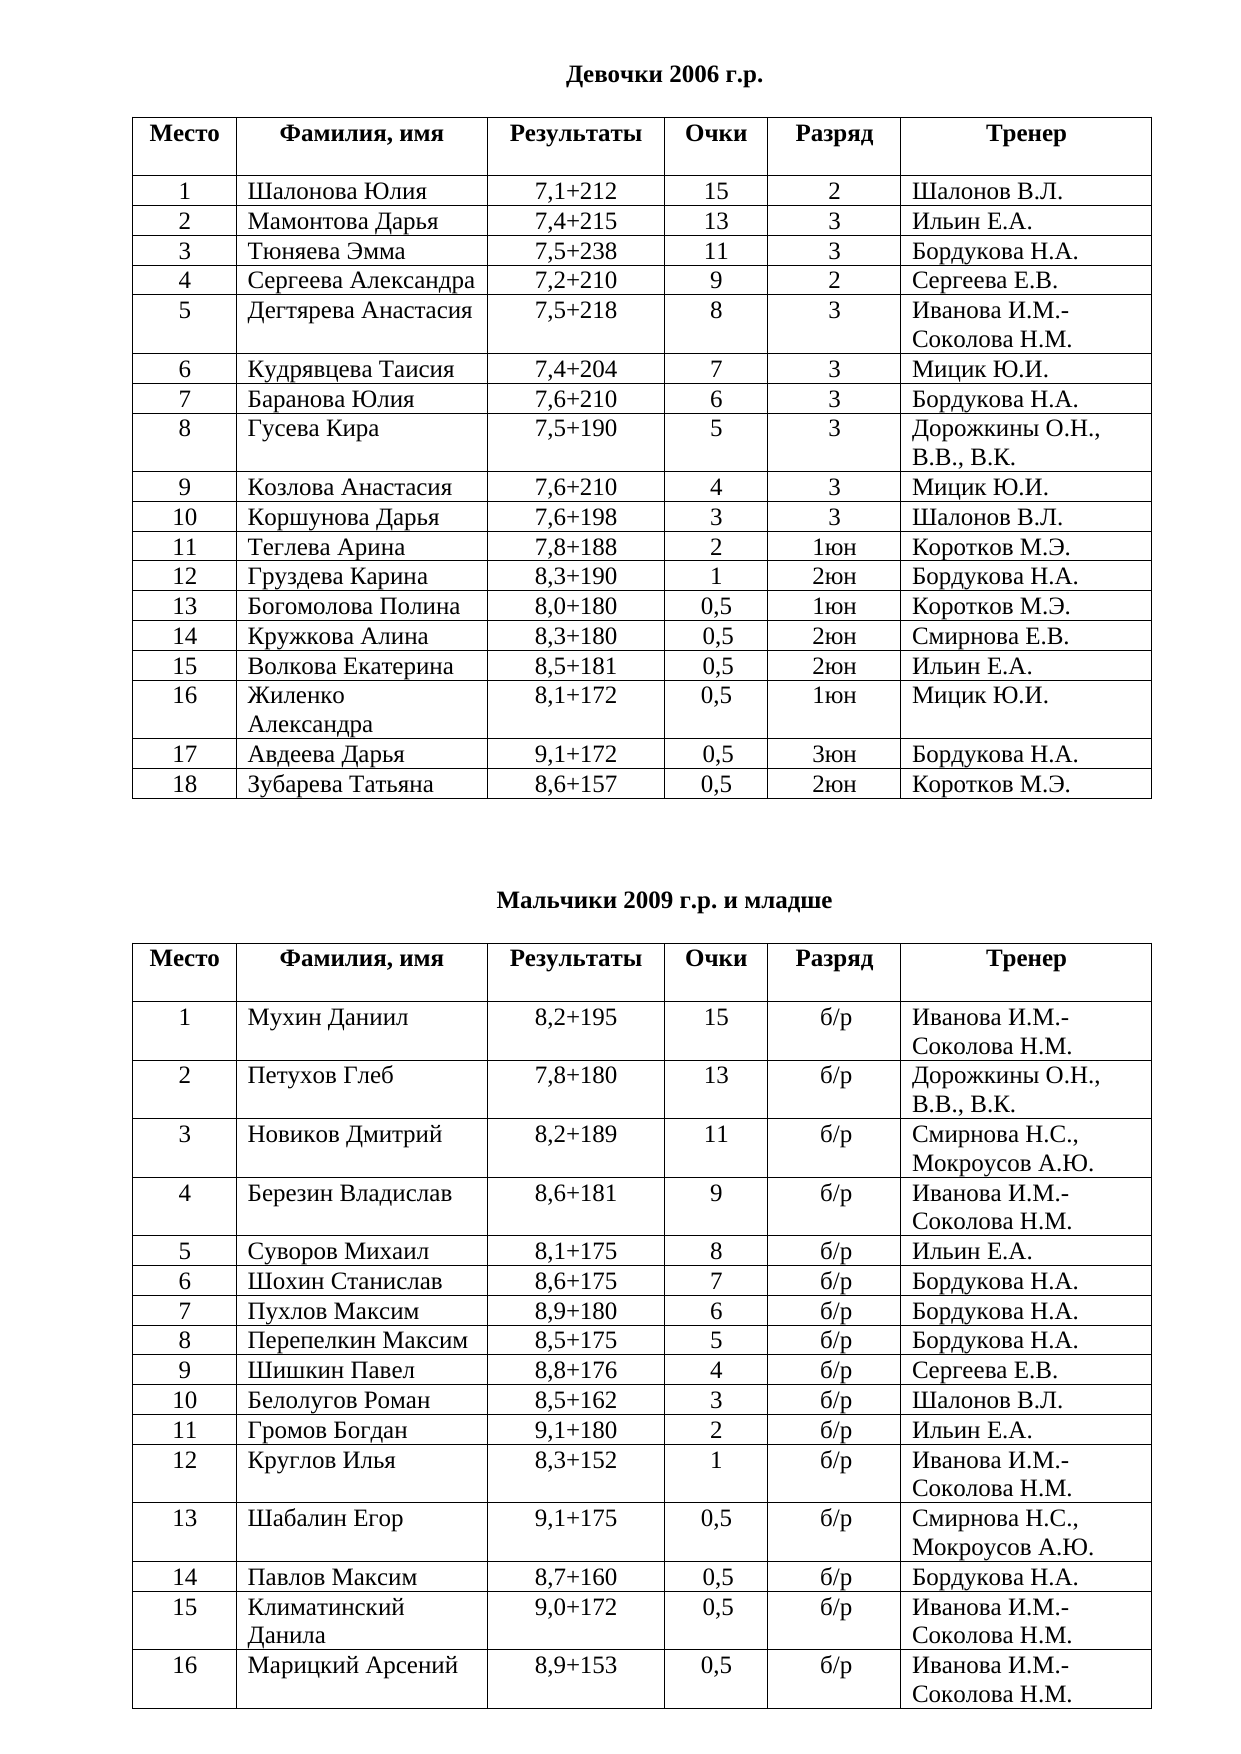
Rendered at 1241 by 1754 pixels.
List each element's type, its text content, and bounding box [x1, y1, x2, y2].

table_cell Белолугов Роман [237, 1385, 487, 1414]
table_cell б/р [768, 1592, 900, 1649]
table_cell Ильин Е.А. [901, 1415, 1151, 1444]
table_cell 8 [665, 295, 767, 353]
table_cell 7,6+198 [488, 502, 664, 531]
table_cell 8,0+180 [488, 591, 664, 620]
table_cell 7,4+215 [488, 206, 664, 235]
table_cell 6 [665, 1296, 767, 1324]
table_cell 6 [665, 384, 767, 412]
table_cell 11 [665, 236, 767, 264]
table_cell 2 [768, 176, 900, 205]
table_cell 16 [133, 681, 236, 738]
table_cell Иванова И.М.-Соколова Н.М. [901, 1592, 1151, 1649]
table_cell 5 [665, 1326, 767, 1354]
table_cell 7 [133, 1296, 236, 1324]
table_cell б/р [768, 1296, 900, 1324]
table_cell 3 [768, 295, 900, 353]
table_cell 10 [133, 1385, 236, 1414]
table_cell 18 [133, 769, 236, 798]
table_cell Иванова И.М.-Соколова Н.М. [901, 295, 1151, 353]
table_cell 0,5 [665, 739, 767, 768]
table_cell б/р [768, 1562, 900, 1591]
table_cell Бордукова Н.А. [901, 739, 1151, 768]
table_cell Дегтярева Анастасия [237, 295, 487, 353]
table_cell 3 [665, 1385, 767, 1414]
table_cell Иванова И.М.-Соколова Н.М. [901, 1650, 1151, 1708]
table_cell 8,6+175 [488, 1266, 664, 1295]
table_cell 6 [133, 1266, 236, 1295]
table_cell Ильин Е.А. [901, 651, 1151, 679]
table_cell 7,5+218 [488, 295, 664, 353]
table_cell 0,5 [665, 1503, 767, 1561]
table_cell 2 [768, 266, 900, 294]
table_cell 8,3+180 [488, 621, 664, 650]
table_cell б/р [768, 1650, 900, 1708]
table_cell Перепелкин Максим [237, 1326, 487, 1354]
table_cell Смирнова Н.С., Мокроусов А.Ю. [901, 1119, 1151, 1177]
table_header Фамилия, имя [237, 118, 487, 175]
table_header Результаты [488, 118, 664, 175]
table_cell б/р [768, 1445, 900, 1502]
table_cell 3 [768, 236, 900, 264]
table_cell 12 [133, 561, 236, 590]
table_cell 2 [133, 206, 236, 235]
table_cell 6 [133, 354, 236, 383]
table_header Разряд [768, 944, 900, 1001]
table_cell 9 [133, 472, 236, 501]
table_cell Бордукова Н.А. [901, 1326, 1151, 1354]
table_cell 3 [133, 236, 236, 264]
table_cell Шабалин Егор [237, 1503, 487, 1561]
table_cell Суворов Михаил [237, 1236, 487, 1265]
table_cell 7 [133, 384, 236, 412]
table_cell 9,0+172 [488, 1592, 664, 1649]
table_cell 8,6+157 [488, 769, 664, 798]
table_cell 1юн [768, 591, 900, 620]
table_cell б/р [768, 1002, 900, 1059]
table_cell 8,2+189 [488, 1119, 664, 1177]
table_cell 13 [133, 1503, 236, 1561]
table_cell 9,1+180 [488, 1415, 664, 1444]
table_cell б/р [768, 1415, 900, 1444]
table_cell Павлов Максим [237, 1562, 487, 1591]
table_cell Бордукова Н.А. [901, 1296, 1151, 1324]
table_cell 13 [665, 206, 767, 235]
table_header Очки [665, 118, 767, 175]
table_cell 8,5+162 [488, 1385, 664, 1414]
table_cell б/р [768, 1503, 900, 1561]
table_cell 7 [665, 1266, 767, 1295]
table_cell Громов Богдан [237, 1415, 487, 1444]
table_cell Баранова Юлия [237, 384, 487, 412]
table_cell Шалонов В.Л. [901, 502, 1151, 531]
table_cell 8 [665, 1236, 767, 1265]
table_cell б/р [768, 1326, 900, 1354]
table_cell 1 [665, 1445, 767, 1502]
table_cell Жиленко Александра [237, 681, 487, 738]
table_cell Бордукова Н.А. [901, 1266, 1151, 1295]
table_cell 8,5+181 [488, 651, 664, 679]
table_cell 9 [665, 266, 767, 294]
table_cell Пухлов Максим [237, 1296, 487, 1324]
table_cell 9,1+175 [488, 1503, 664, 1561]
table_cell 15 [133, 1592, 236, 1649]
table_cell 7,5+190 [488, 414, 664, 471]
table_cell 7,8+180 [488, 1061, 664, 1118]
table_cell Дорожкины О.Н., В.В., В.К. [901, 414, 1151, 471]
table_cell 12 [133, 1445, 236, 1502]
table_cell Шалонова Юлия [237, 176, 487, 205]
table_cell Мамонтова Дарья [237, 206, 487, 235]
table_cell 1 [665, 561, 767, 590]
table_cell 4 [133, 1178, 236, 1235]
table_cell Ильин Е.А. [901, 206, 1151, 235]
table_cell 10 [133, 502, 236, 531]
table_cell 0,5 [665, 1650, 767, 1708]
table_cell 0,5 [665, 769, 767, 798]
table_cell 7,1+212 [488, 176, 664, 205]
table_cell 8,3+152 [488, 1445, 664, 1502]
table_cell 4 [665, 472, 767, 501]
table_cell 0,5 [665, 651, 767, 679]
table_cell 8,3+190 [488, 561, 664, 590]
table_header Тренер [901, 118, 1151, 175]
table_cell Коротков М.Э. [901, 769, 1151, 798]
table_cell 2 [133, 1061, 236, 1118]
table_cell б/р [768, 1236, 900, 1265]
table_cell Теглева Арина [237, 532, 487, 560]
table_cell Авдеева Дарья [237, 739, 487, 768]
table_cell 2 [665, 1415, 767, 1444]
table_cell 8,6+181 [488, 1178, 664, 1235]
table_cell 3 [133, 1119, 236, 1177]
table_cell Шалонов В.Л. [901, 176, 1151, 205]
table_header Тренер [901, 944, 1151, 1001]
table_cell Коротков М.Э. [901, 591, 1151, 620]
table_cell 8,1+175 [488, 1236, 664, 1265]
table_cell 0,5 [665, 621, 767, 650]
table_cell 2 [665, 532, 767, 560]
table_cell Гусева Кира [237, 414, 487, 471]
table_cell Ильин Е.А. [901, 1236, 1151, 1265]
table_cell 8 [133, 414, 236, 471]
table_cell 2юн [768, 769, 900, 798]
table_cell Волкова Екатерина [237, 651, 487, 679]
table_cell 7,6+210 [488, 384, 664, 412]
table_header Разряд [768, 118, 900, 175]
table_cell 13 [133, 591, 236, 620]
table_cell 1 [133, 1002, 236, 1059]
table_cell 0,5 [665, 681, 767, 738]
text Девочки 2006 г.р. [177, 59, 1152, 88]
table_cell Бордукова Н.А. [901, 561, 1151, 590]
table_cell Шалонов В.Л. [901, 1385, 1151, 1414]
table_cell Новиков Дмитрий [237, 1119, 487, 1177]
table_cell 15 [665, 1002, 767, 1059]
table_cell 7,5+238 [488, 236, 664, 264]
table_cell Козлова Анастасия [237, 472, 487, 501]
table_cell 15 [665, 176, 767, 205]
table_cell 8,9+153 [488, 1650, 664, 1708]
table_cell Дорожкины О.Н., В.В., В.К. [901, 1061, 1151, 1118]
table_cell Кудрявцева Таисия [237, 354, 487, 383]
table_cell Бордукова Н.А. [901, 1562, 1151, 1591]
table_cell Тюняева Эмма [237, 236, 487, 264]
table_cell 14 [133, 621, 236, 650]
table_cell 7,4+204 [488, 354, 664, 383]
text Мальчики 2009 г.р. и младше [177, 885, 1152, 914]
table_cell Петухов Глеб [237, 1061, 487, 1118]
table_cell 11 [133, 1415, 236, 1444]
table_cell 5 [665, 414, 767, 471]
table_cell 5 [133, 1236, 236, 1265]
table_cell 2юн [768, 651, 900, 679]
table_cell 7,8+188 [488, 532, 664, 560]
table_cell 4 [133, 266, 236, 294]
table_cell 2юн [768, 621, 900, 650]
table_cell б/р [768, 1119, 900, 1177]
table_cell 16 [133, 1650, 236, 1708]
table_cell 8,9+180 [488, 1296, 664, 1324]
table_cell б/р [768, 1178, 900, 1235]
table_cell 8,8+176 [488, 1355, 664, 1384]
table_cell Марицкий Арсений [237, 1650, 487, 1708]
table_cell 9 [665, 1178, 767, 1235]
table_cell 8,5+175 [488, 1326, 664, 1354]
table_header Результаты [488, 944, 664, 1001]
table_cell Коршунова Дарья [237, 502, 487, 531]
table_cell 9,1+172 [488, 739, 664, 768]
table_cell 3 [665, 502, 767, 531]
table_cell Мицик Ю.И. [901, 354, 1151, 383]
table_cell Мухин Даниил [237, 1002, 487, 1059]
table_cell 15 [133, 651, 236, 679]
table_cell 9 [133, 1355, 236, 1384]
table_cell 3 [768, 354, 900, 383]
table_cell 1юн [768, 532, 900, 560]
table_cell Зубарева Татьяна [237, 769, 487, 798]
table_header Место [133, 944, 236, 1001]
table_cell Коротков М.Э. [901, 532, 1151, 560]
table_cell 0,5 [665, 1562, 767, 1591]
table_cell Груздева Карина [237, 561, 487, 590]
table_cell Смирнова Е.В. [901, 621, 1151, 650]
table_cell Кружкова Алина [237, 621, 487, 650]
table_cell Сергеева Е.В. [901, 1355, 1151, 1384]
table_cell 3 [768, 472, 900, 501]
table_cell Смирнова Н.С., Мокроусов А.Ю. [901, 1503, 1151, 1561]
table_cell 0,5 [665, 591, 767, 620]
table_cell Сергеева Александра [237, 266, 487, 294]
table_header Место [133, 118, 236, 175]
table_cell 8,7+160 [488, 1562, 664, 1591]
table_cell 3 [768, 414, 900, 471]
table_cell б/р [768, 1266, 900, 1295]
table_cell б/р [768, 1385, 900, 1414]
table_cell Бордукова Н.А. [901, 384, 1151, 412]
table_cell 7,6+210 [488, 472, 664, 501]
table_cell Иванова И.М.-Соколова Н.М. [901, 1178, 1151, 1235]
table_cell 3юн [768, 739, 900, 768]
table_cell 1юн [768, 681, 900, 738]
table_cell 14 [133, 1562, 236, 1591]
table_cell 0,5 [665, 1592, 767, 1649]
table_cell 11 [665, 1119, 767, 1177]
table_cell Бордукова Н.А. [901, 236, 1151, 264]
table_cell 8,2+195 [488, 1002, 664, 1059]
table_cell Сергеева Е.В. [901, 266, 1151, 294]
table_cell 8 [133, 1326, 236, 1354]
table_cell Богомолова Полина [237, 591, 487, 620]
table_cell Березин Владислав [237, 1178, 487, 1235]
table_cell 5 [133, 295, 236, 353]
table_cell б/р [768, 1355, 900, 1384]
table_cell Климатинский Данила [237, 1592, 487, 1649]
table_cell 13 [665, 1061, 767, 1118]
table_header Очки [665, 944, 767, 1001]
table_cell 7 [665, 354, 767, 383]
table_header Фамилия, имя [237, 944, 487, 1001]
table_cell 3 [768, 384, 900, 412]
table_cell б/р [768, 1061, 900, 1118]
table_cell 17 [133, 739, 236, 768]
table_cell 3 [768, 502, 900, 531]
table_cell Круглов Илья [237, 1445, 487, 1502]
table_cell 4 [665, 1355, 767, 1384]
table_cell 1 [133, 176, 236, 205]
table_cell Иванова И.М.-Соколова Н.М. [901, 1445, 1151, 1502]
table_cell Мицик Ю.И. [901, 472, 1151, 501]
table_cell 7,2+210 [488, 266, 664, 294]
table_cell Иванова И.М.-Соколова Н.М. [901, 1002, 1151, 1059]
table_cell Шишкин Павел [237, 1355, 487, 1384]
table_cell 3 [768, 206, 900, 235]
table_cell Мицик Ю.И. [901, 681, 1151, 738]
table_cell Шохин Станислав [237, 1266, 487, 1295]
table_cell 8,1+172 [488, 681, 664, 738]
table_cell 2юн [768, 561, 900, 590]
table_cell 11 [133, 532, 236, 560]
